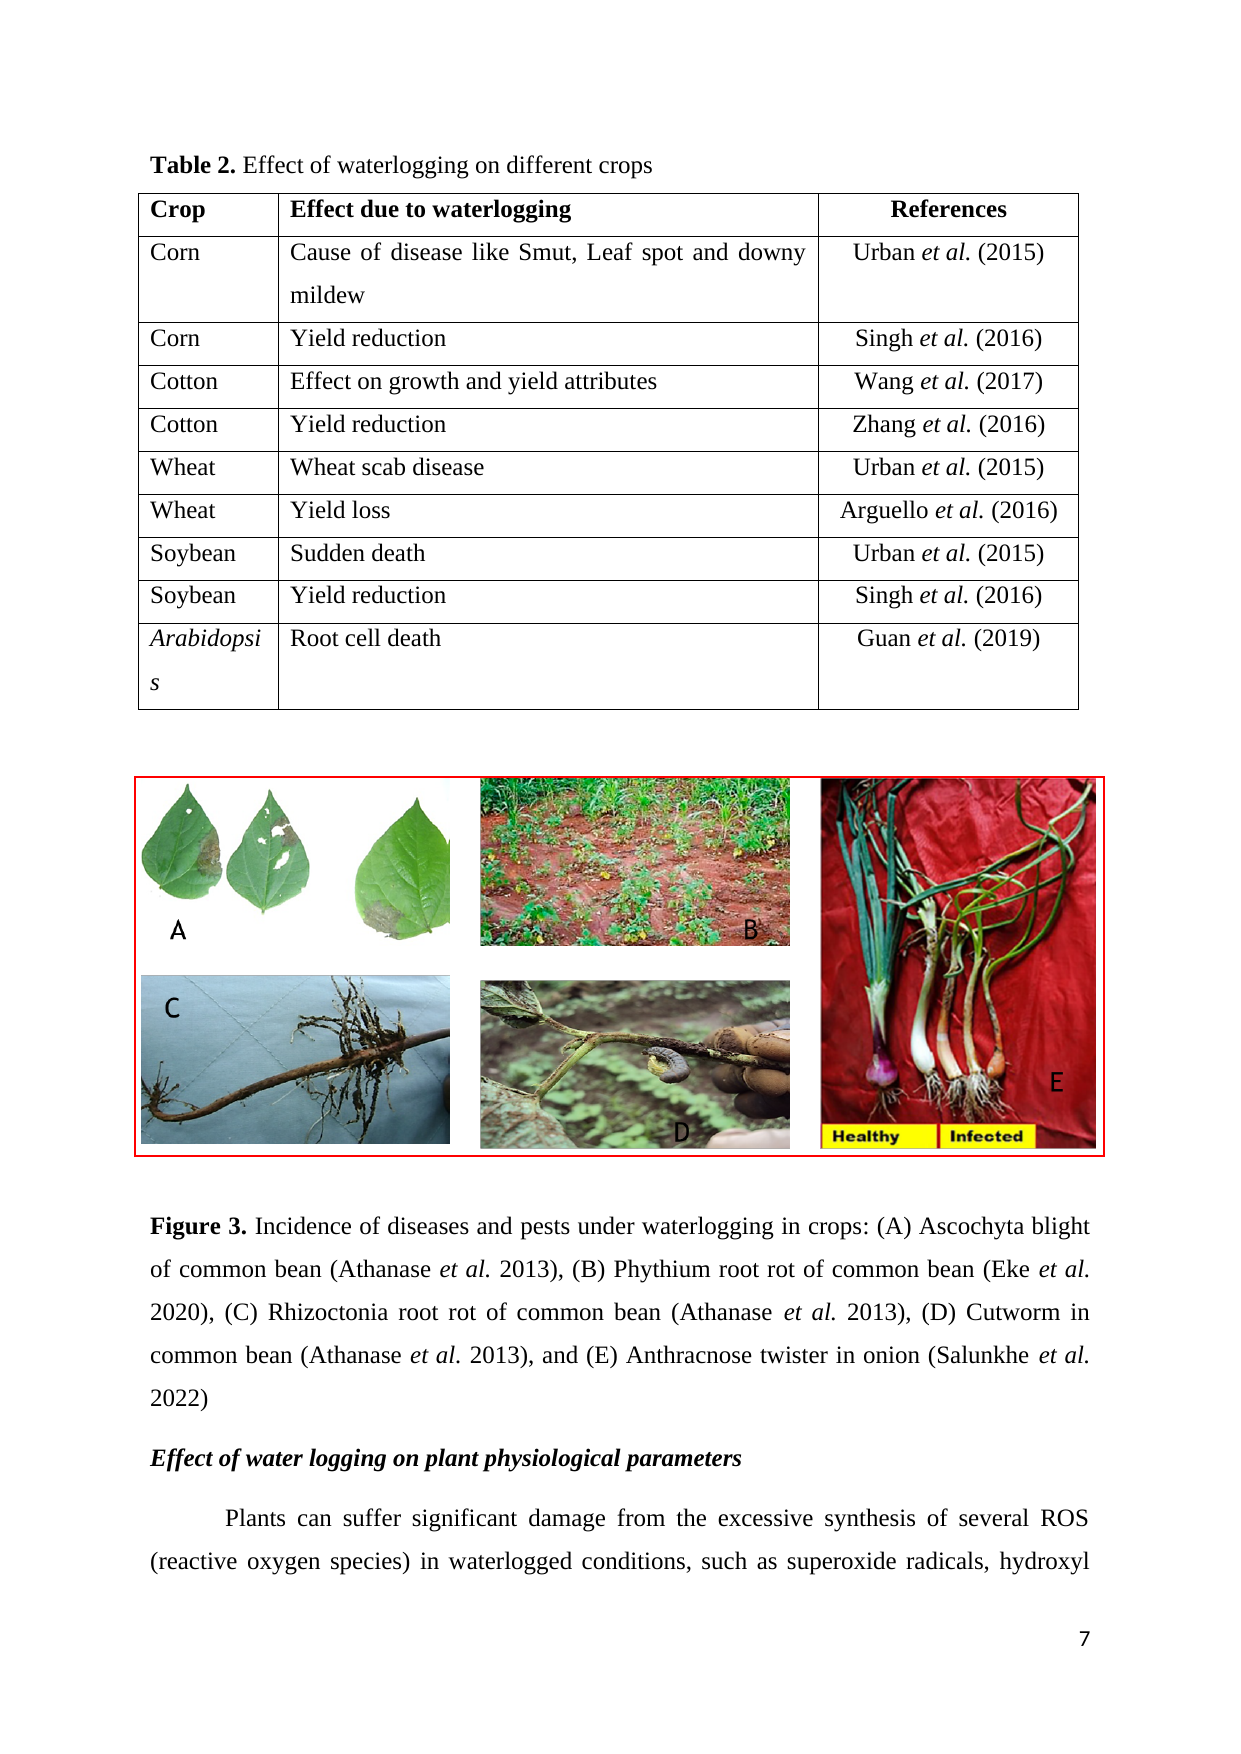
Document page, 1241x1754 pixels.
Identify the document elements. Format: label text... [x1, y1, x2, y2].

table_cell Cotton [139, 366, 278, 408]
table_cell Singh et al. (2016) [819, 323, 1078, 365]
table_cell Corn [139, 237, 278, 322]
table_cell Wheat [139, 495, 278, 537]
table_cell Urban et al. (2015) [819, 452, 1078, 494]
text Figure 3. Incidence of diseases and pests under waterlogging in crops: (A) Ascochyta blight of common bean (Athanase et al. 2013), (B) Phythium root rot of common bean (Eke et al. 2020), (C) Rhizoctonia root rot of common bean (Athanase et al. 2013), (D) Cutworm in common bean (Athanase et al. 2013), and (E) Anthracnose twister in onion (Salunkhe et al. 2022) [150, 1157, 1090, 1412]
table_cell Root cell death [279, 624, 818, 708]
table_cell Wang et al. (2017) [819, 366, 1078, 408]
table_cell Yield reduction [279, 409, 818, 451]
table_cell Soybean [139, 538, 278, 579]
table_cell Corn [139, 323, 278, 365]
table_cell Yield reduction [279, 581, 818, 622]
table_cell Effect on growth and yield attributes [279, 366, 818, 408]
table_cell Cause of disease like Smut, Leaf spot and downy mildew [279, 237, 818, 322]
table_cell Sudden death [279, 538, 818, 579]
table_cell Urban et al. (2015) [819, 237, 1078, 322]
table_header Effect due to waterlogging [279, 194, 818, 236]
table_cell Urban et al. (2015) [819, 538, 1078, 579]
table_header References [819, 194, 1078, 236]
table_header Crop [139, 194, 278, 236]
table_cell Singh et al. (2016) [819, 581, 1078, 622]
table_cell Arguello et al. (2016) [819, 495, 1078, 537]
table_cell Yield reduction [279, 323, 818, 365]
table_cell Wheat [139, 452, 278, 494]
text Table 2. Effect of waterlogging on different crops [150, 150, 1090, 179]
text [150, 1503, 1090, 1575]
table_cell Cotton [139, 409, 278, 451]
table_cell Yield loss [279, 495, 818, 537]
picture [136, 778, 1103, 1155]
table_cell Arabidopsis [139, 624, 278, 708]
table_cell Wheat scab disease [279, 452, 818, 494]
text Effect of water logging on plant physiological parameters [150, 1443, 1090, 1472]
table_cell Soybean [139, 581, 278, 622]
table_cell Guan et al. (2019) [819, 624, 1078, 708]
table_cell Zhang et al. (2016) [819, 409, 1078, 451]
